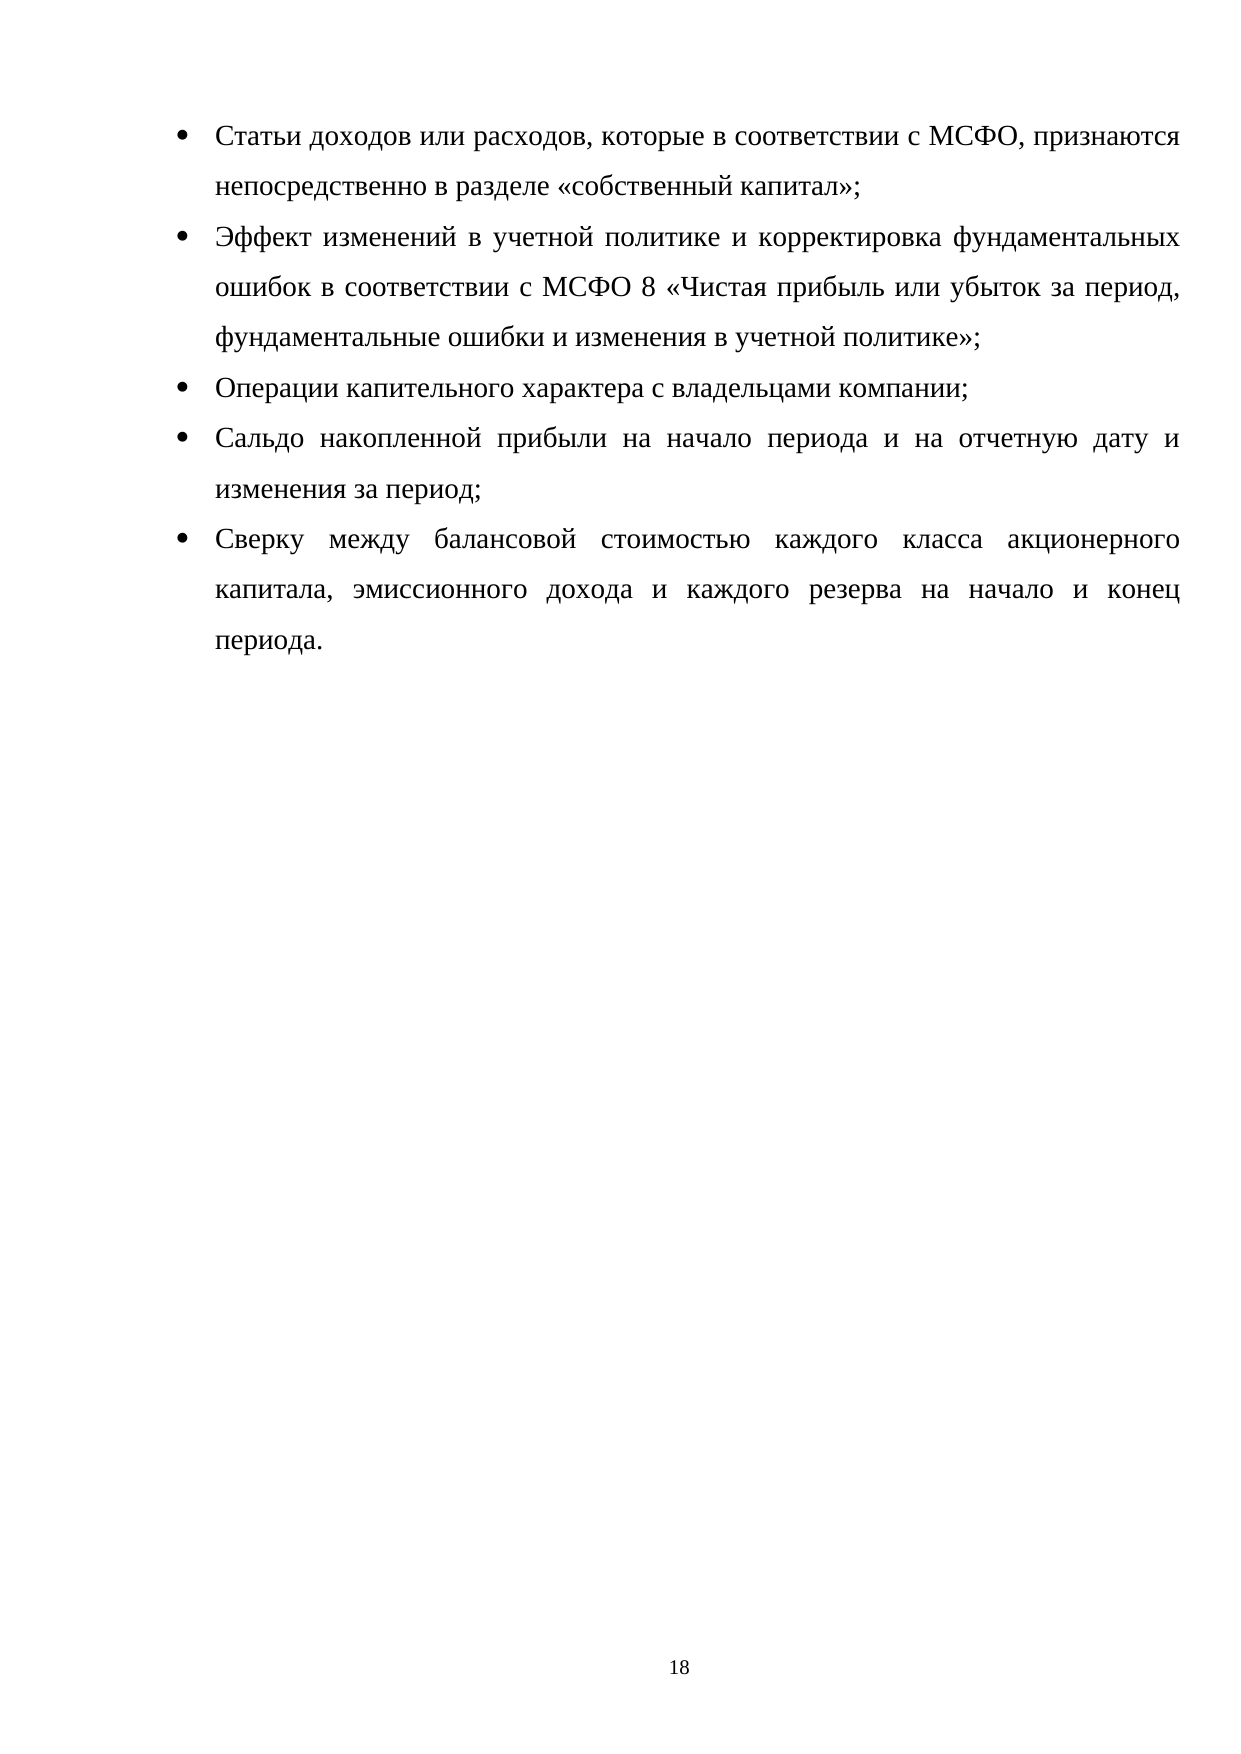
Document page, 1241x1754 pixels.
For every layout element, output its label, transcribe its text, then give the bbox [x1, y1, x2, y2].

list Эффект изменений в учетной политике и корректировка фундаментальных ошибок в соответствии с МСФО 8 «Чистая прибыль или убыток за период, фундаментальные ошибки и изменения в учетной политике»; [177, 219, 1181, 353]
list Сальдо накопленной прибыли на начало периода и на отчетную дату и изменения за период; [177, 420, 1181, 504]
list Сверку между балансовой стоимостью каждого класса акционерного капитала, эмиссионного дохода и каждого резерва на начало и конец периода. [177, 521, 1181, 655]
list Статьи доходов или расходов, которые в соответствии с МСФО, признаются непосредственно в разделе «собственный капитал»; [177, 118, 1181, 202]
list Операции капительного характера с владельцами компании; [177, 370, 1181, 403]
